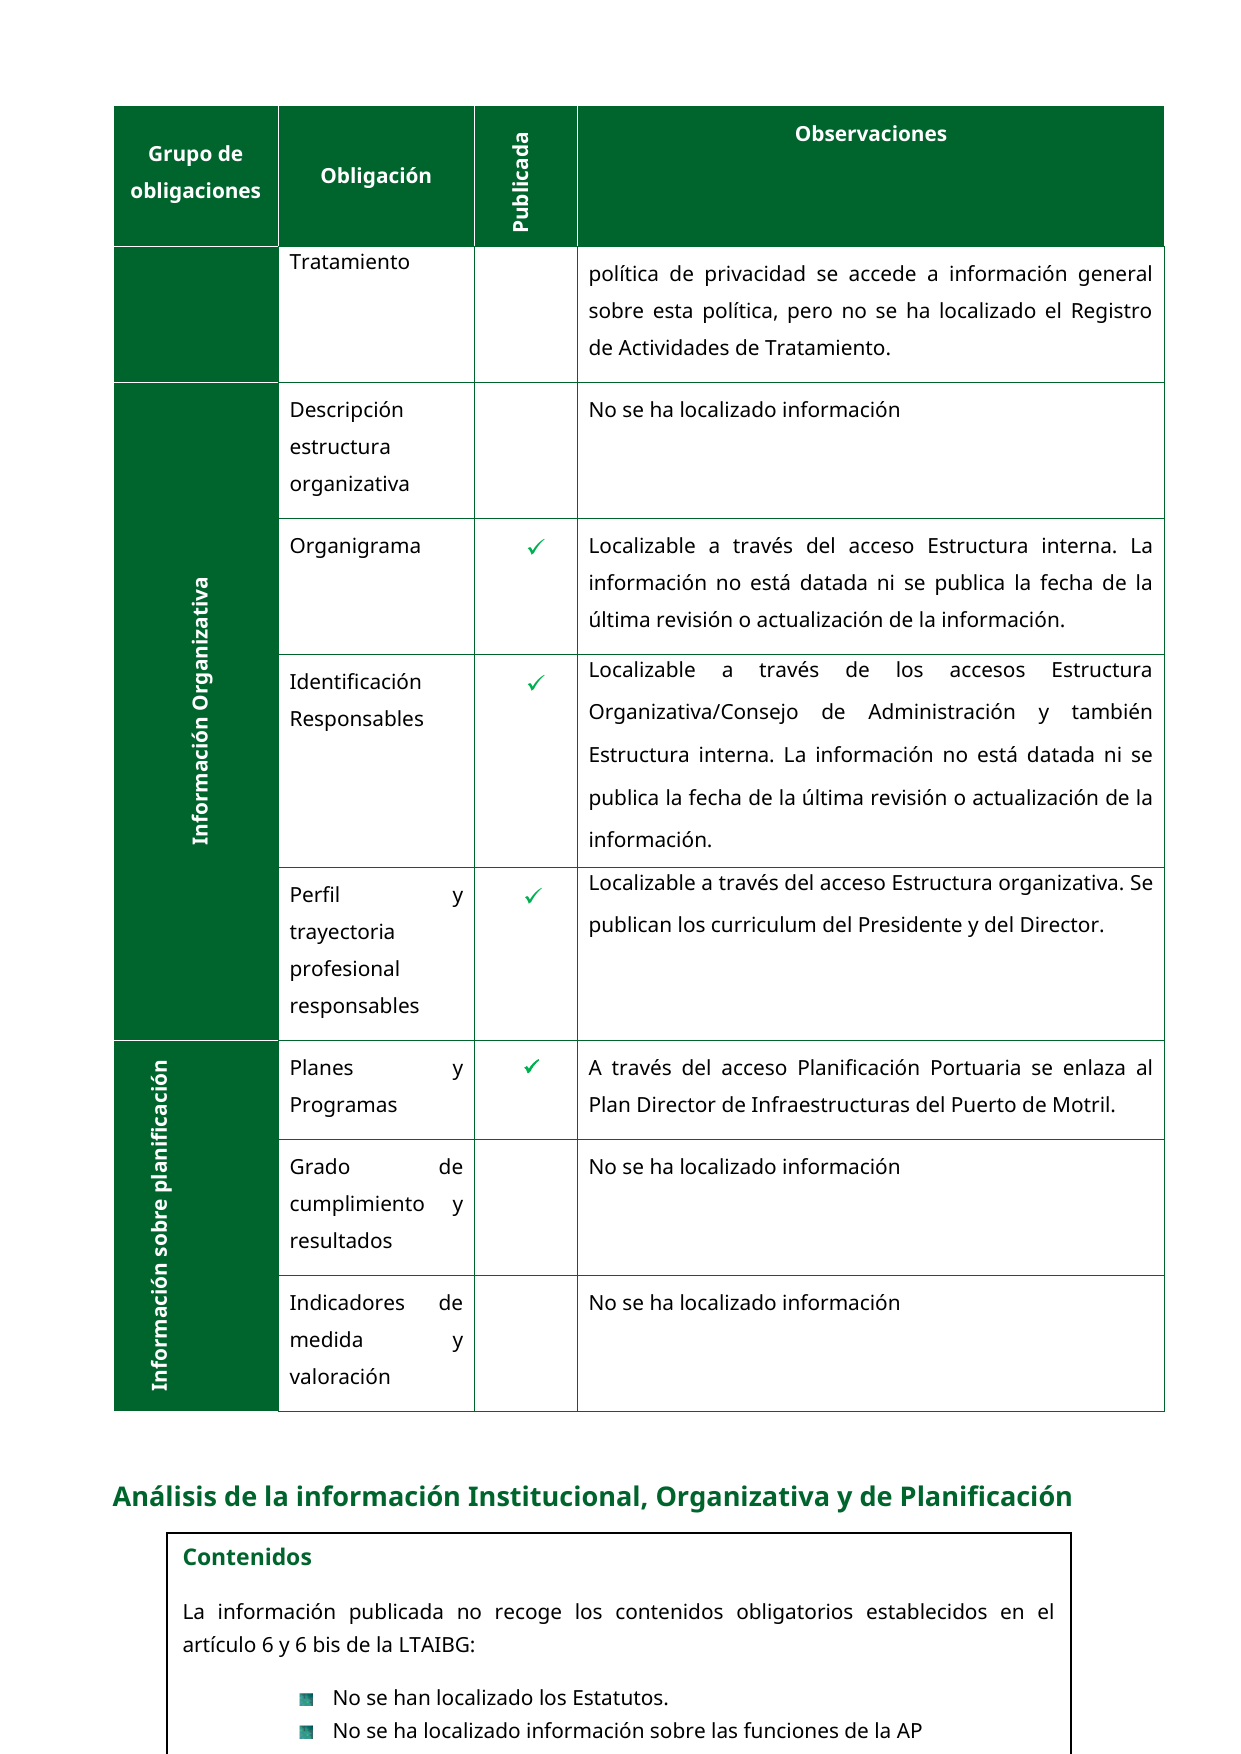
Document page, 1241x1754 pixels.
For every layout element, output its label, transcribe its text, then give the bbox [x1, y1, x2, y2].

table_cell Información sobre planificación [114, 1041, 278, 1411]
table_cell No se ha localizado información [578, 1140, 1164, 1275]
table_cell No se ha localizado información [578, 1276, 1164, 1411]
table_header Observaciones [578, 106, 1164, 246]
table_cell Organigrama [279, 519, 474, 654]
table_cell Planes y Programas [279, 1041, 474, 1139]
table_header Obligación [279, 106, 474, 246]
table_cell [475, 1276, 577, 1411]
table_header Grupo de obligaciones [114, 106, 278, 246]
table_cell Perfil y trayectoria profesional responsables [279, 868, 474, 1040]
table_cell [578, 247, 1164, 382]
table_cell [475, 383, 577, 518]
table_cell Localizable a través de los accesos Estructura Organizativa/Consejo de Administración y también Estructura interna. La información no está datada ni se publica la fecha de la última revisión o actualización de la información. [578, 655, 1164, 867]
table_cell [475, 1041, 577, 1139]
table_header Publicada [475, 106, 577, 246]
table_cell Descripción estructura organizativa [279, 383, 474, 518]
table_cell [475, 247, 577, 382]
picture [295, 1721, 313, 1739]
list Análisis de la información Institucional, Organizativa y de Planificación [112, 1478, 1165, 1514]
table_cell Registro de Actividades de Tratamiento [279, 247, 474, 382]
table_cell Localizable a través del acceso Estructura organizativa. Se publican los curriculum del Presidente y del Director. [578, 868, 1164, 1040]
table_cell [475, 519, 577, 654]
table_cell Información Organizativa [114, 383, 278, 1040]
table_cell [475, 655, 577, 867]
table_cell A través del acceso Planificación Portuaria se enlaza al Plan Director de Infraestructuras del Puerto de Motril. [578, 1041, 1164, 1139]
table_cell Identificación Responsables [279, 655, 474, 867]
table_cell Indicadores de medida y valoración [279, 1276, 474, 1411]
table_cell [475, 868, 577, 1040]
table_cell Grado de cumplimiento y resultados [279, 1140, 474, 1275]
table_cell No se ha localizado información [578, 383, 1164, 518]
table_cell Localizable a través del acceso Estructura interna. La información no está datada ni se publica la fecha de la última revisión o actualización de la información. [578, 519, 1164, 654]
picture [295, 1689, 313, 1706]
table_cell [475, 1140, 577, 1275]
